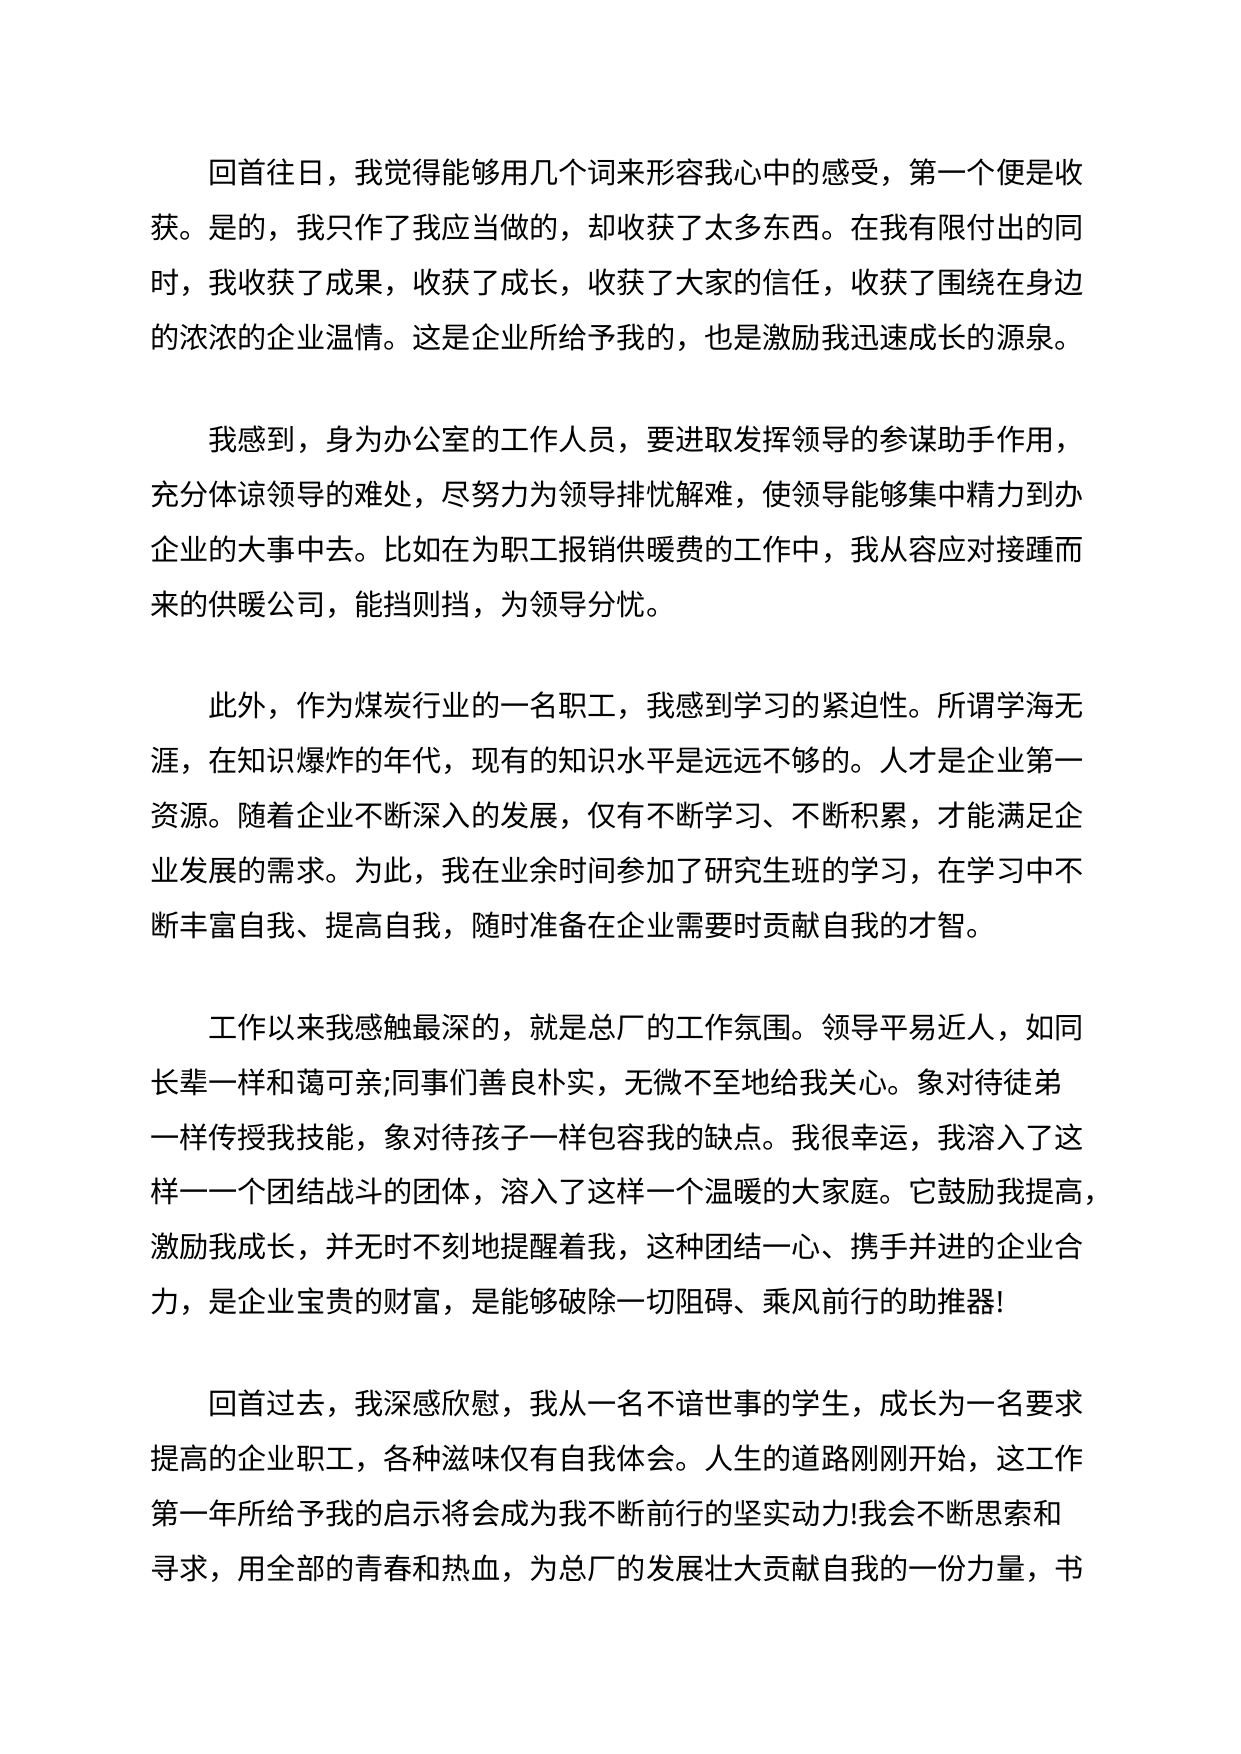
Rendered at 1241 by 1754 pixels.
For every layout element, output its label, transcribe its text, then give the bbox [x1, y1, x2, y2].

text 回首往日，我觉得能够用几个词来形容我心中的感受，第一个便是收获。是的，我只作了我应当做的，却收获了太多东西。在我有限付出的同时，我收获了成果，收获了成长，收获了大家的信任，收获了围绕在身边的浓浓的企业温情。这是企业所给予我的，也是激励我迅速成长的源泉。 [150, 150, 1090, 357]
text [150, 1381, 1090, 1588]
text 此外，作为煤炭行业的一名职工，我感到学习的紧迫性。所谓学海无涯，在知识爆炸的年代，现有的知识水平是远远不够的。人才是企业第一资源。随着企业不断深入的发展，仅有不断学习、不断积累，才能满足企业发展的需求。为此，我在业余时间参加了研究生班的学习，在学习中不断丰富自我、提高自我，随时准备在企业需要时贡献自我的才智。 [150, 683, 1090, 945]
text 我感到，身为办公室的工作人员，要进取发挥领导的参谋助手作用，充分体谅领导的难处，尽努力为领导排忧解难，使领导能够集中精力到办企业的大事中去。比如在为职工报销供暖费的工作中，我从容应对接踵而来的供暖公司，能挡则挡，为领导分忧。 [150, 416, 1090, 623]
text 工作以来我感触最深的，就是总厂的工作氛围。领导平易近人，如同长辈一样和蔼可亲;同事们善良朴实，无微不至地给我关心。象对待徒弟一样传授我技能，象对待孩子一样包容我的缺点。我很幸运，我溶入了这样一一个团结战斗的团体，溶入了这样一个温暖的大家庭。它鼓励我提高，激励我成长，并无时不刻地提醒着我，这种团结一心、携手并进的企业合力，是企业宝贵的财富，是能够破除一切阻碍、乘风前行的助推器! [150, 1004, 1090, 1321]
